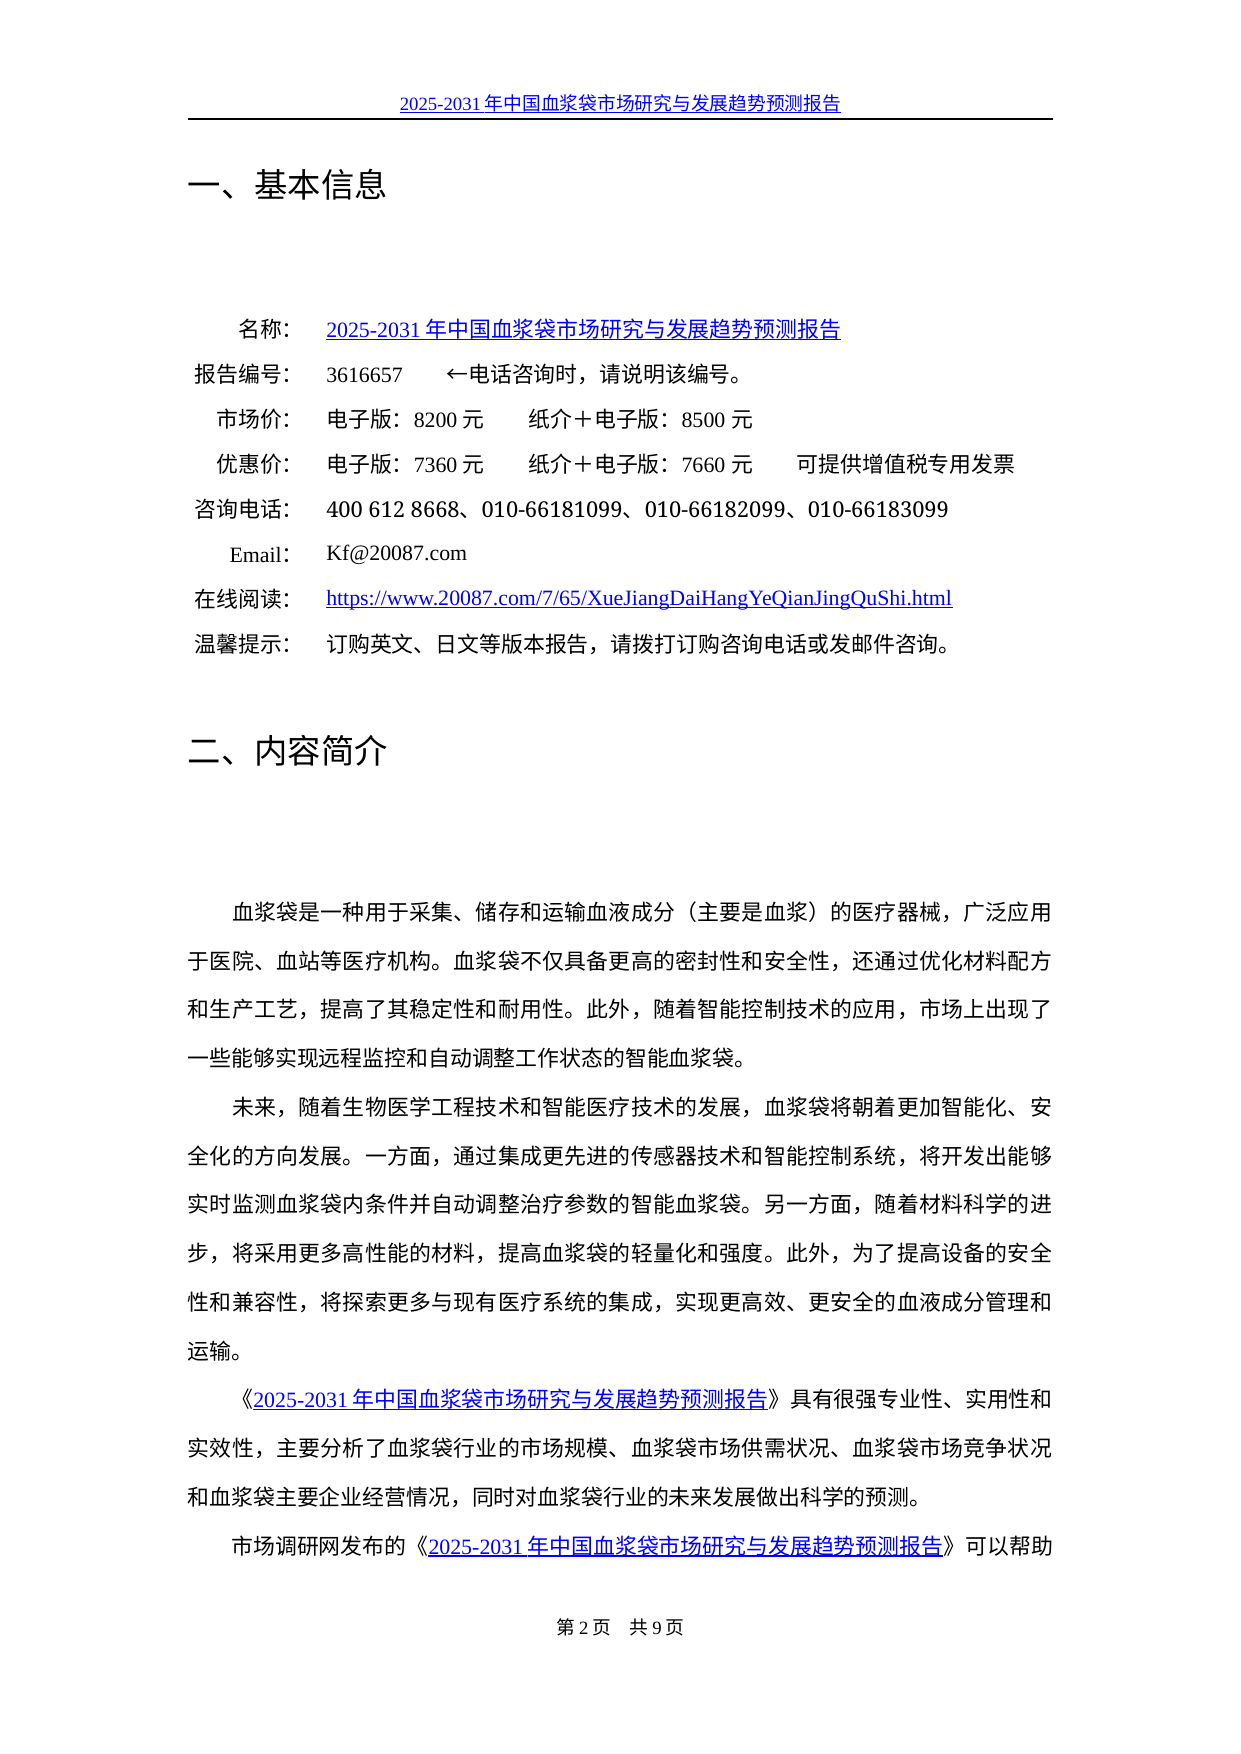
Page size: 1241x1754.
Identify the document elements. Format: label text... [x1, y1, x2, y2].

table_cell [315, 582, 1073, 627]
table_cell Email： [167, 537, 315, 582]
table_cell 电子版：8200 元 纸介＋电子版：8500 元 [315, 402, 1073, 447]
table_cell 报告编号： [167, 357, 315, 402]
table_header 名称： [167, 312, 315, 357]
table_cell 3616657 ←电话咨询时，请说明该编号。 [315, 357, 1073, 402]
table_cell 优惠价： [167, 447, 315, 492]
table_cell 电子版：7360 元 纸介＋电子版：7660 元 可提供增值税专用发票 [315, 447, 1073, 492]
table_cell 市场价： [167, 402, 315, 447]
table_cell 在线阅读： [167, 582, 315, 627]
title 一、基本信息 [187, 150, 1053, 215]
table_cell 温馨提示： [167, 627, 315, 672]
table_cell 400 612 8668、010-66181099、010-66182099、010-66183099 [315, 492, 1073, 537]
table_cell Kf@20087.com [315, 537, 1073, 582]
title 二、内容简介 [187, 717, 1053, 782]
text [187, 894, 1053, 1561]
table_header 2025-2031年中国血浆袋市场研究与发展趋势预测报告 [315, 312, 1073, 357]
table_cell 咨询电话： [167, 492, 315, 537]
table_cell 订购英文、日文等版本报告，请拨打订购咨询电话或发邮件咨询。 [315, 627, 1073, 672]
